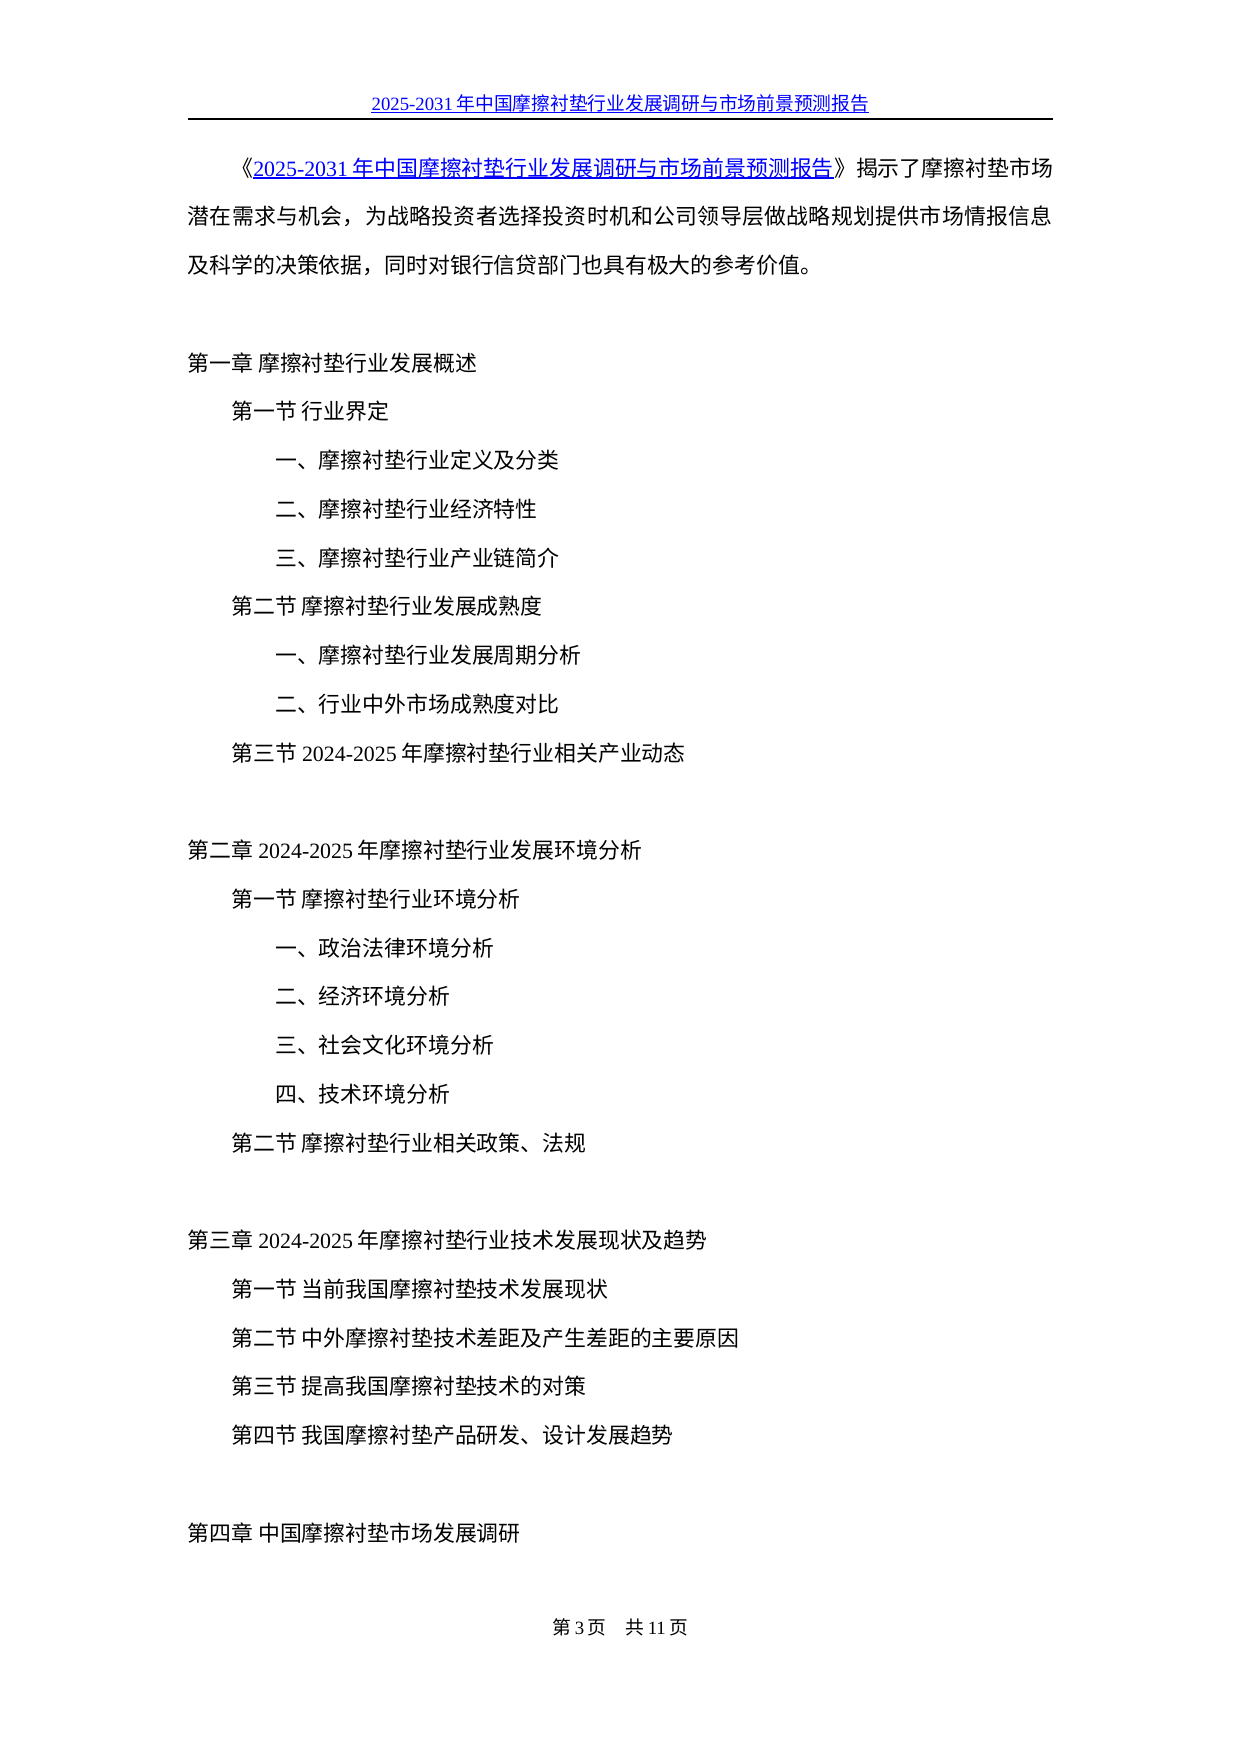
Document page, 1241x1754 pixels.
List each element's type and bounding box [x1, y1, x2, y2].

text [187, 150, 1053, 1548]
